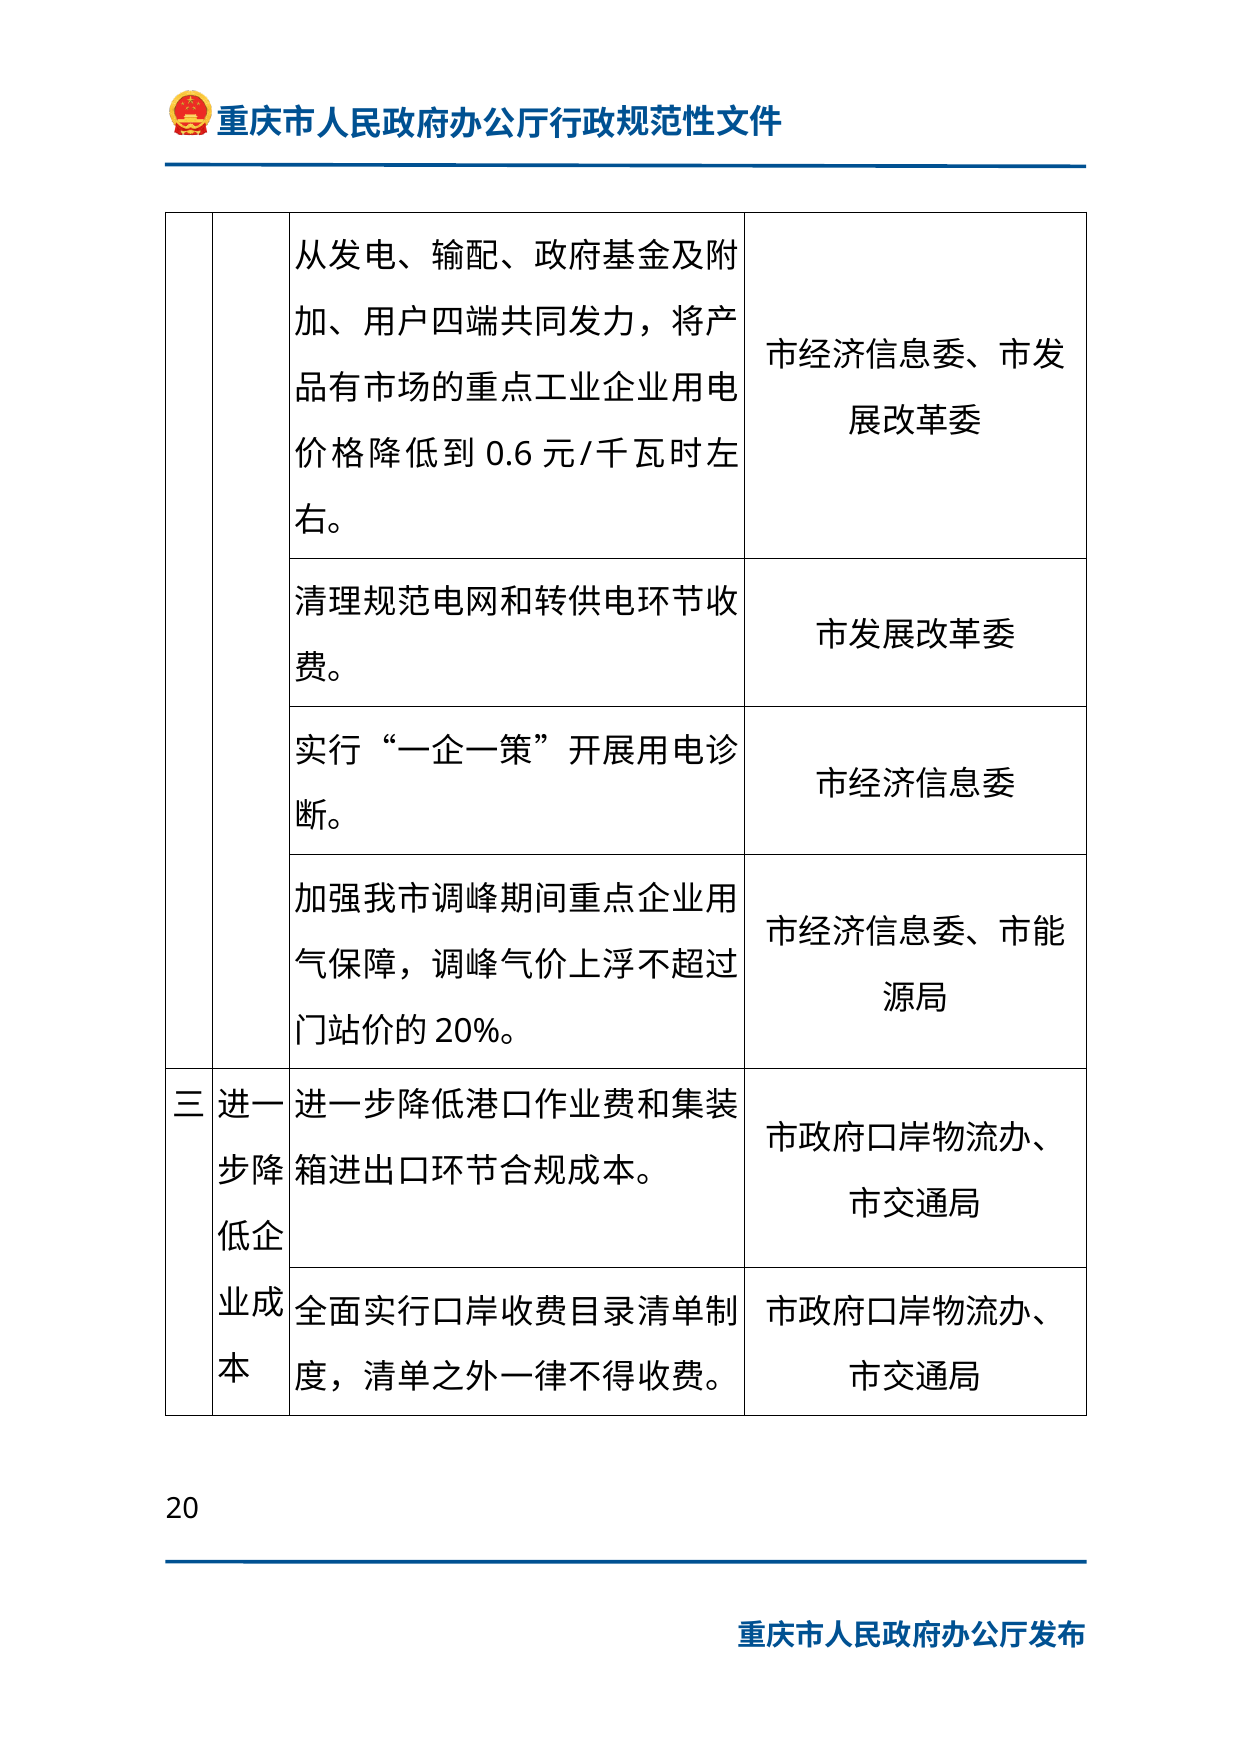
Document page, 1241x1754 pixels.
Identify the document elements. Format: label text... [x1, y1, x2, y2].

table_cell 市政府口岸物流办、市交通局 [745, 1069, 1086, 1267]
table_cell 进一步降低企业成本 [213, 1069, 289, 1415]
table_cell 三 [166, 1069, 212, 1415]
table_cell 市发展改革委 [745, 559, 1086, 706]
table_cell 从发电、输配、政府基金及附加、用户四端共同发力，将产品有市场的重点工业企业用电价格降低到0.6元/千瓦时左右。 [290, 213, 744, 557]
table_cell 清理规范电网和转供电环节收费。 [290, 559, 744, 706]
table_cell 加强我市调峰期间重点企业用气保障，调峰气价上浮不超过门站价的20%。 [290, 855, 744, 1068]
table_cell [290, 1268, 744, 1415]
table_cell 进一步降低港口作业费和集装箱进出口环节合规成本。 [290, 1069, 744, 1267]
table_cell 实行“一企一策”开展用电诊断。 [290, 707, 744, 854]
table_cell 市经济信息委 [745, 707, 1086, 854]
table_cell 市政府口岸物流办、市交通局 [745, 1268, 1086, 1415]
table_cell 市经济信息委、市能源局 [745, 855, 1086, 1068]
picture [165, 88, 216, 139]
table_cell 市经济信息委、市发展改革委 [745, 213, 1086, 557]
